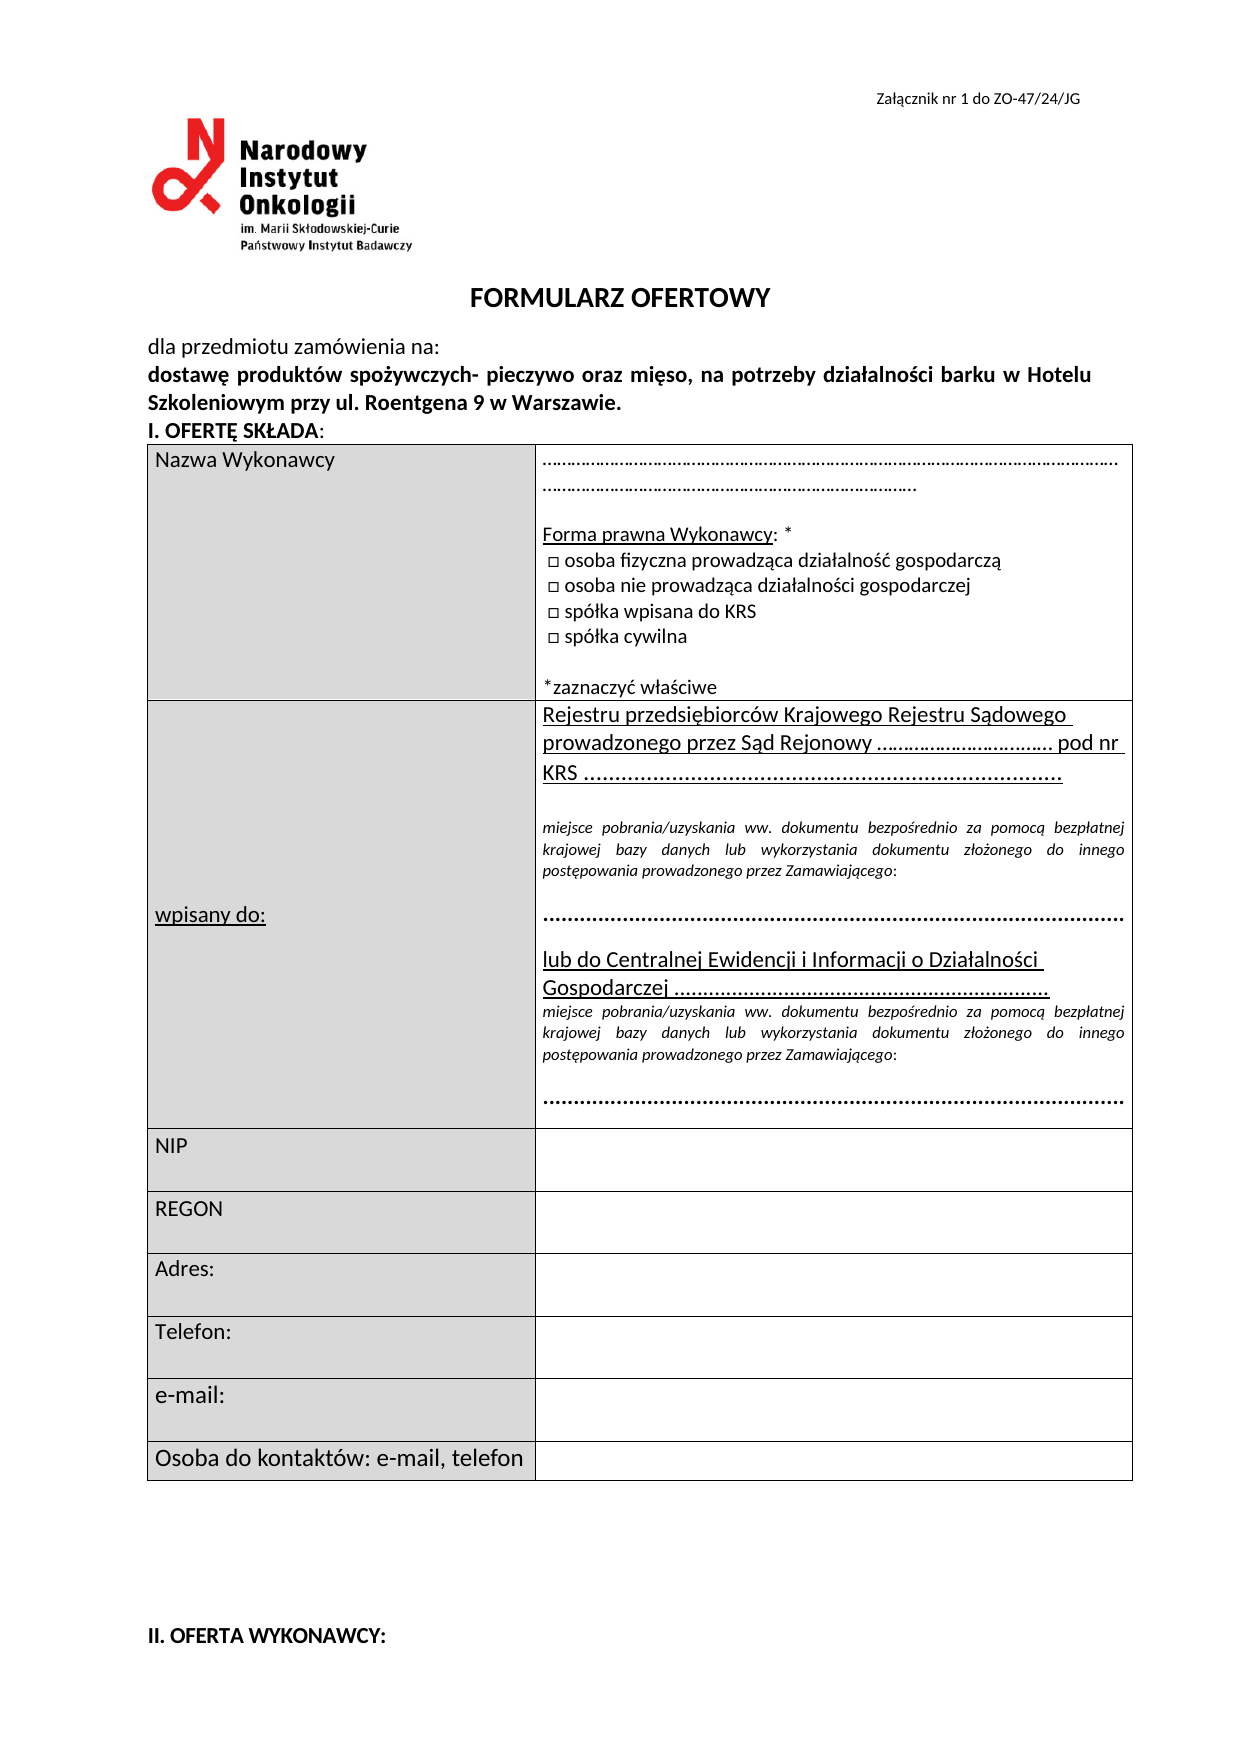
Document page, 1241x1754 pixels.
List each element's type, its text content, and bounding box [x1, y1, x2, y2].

text FORMULARZ OFERTOWY [148, 279, 1092, 314]
table_header ……………………………………………………………………………………………………………………………………………………………………………… Forma prawna Wykonawcy: * □ osoba fizyczna prowadząca działalność gospodarczą □ osoba nie prowadząca działalności gospodarczej □ spółka wpisana do KRS □ spółka cywilna *zaznaczyć właściwe [536, 445, 1132, 699]
table_cell [536, 1379, 1132, 1441]
text i. Ofertę SKŁADA: [148, 416, 1092, 444]
table_cell [536, 1254, 1132, 1316]
text dla przedmiotu zamówienia na: [148, 332, 1092, 360]
table_cell NIP [148, 1129, 535, 1191]
table_cell e-mail: [148, 1379, 535, 1441]
table_cell Telefon: [148, 1317, 535, 1378]
table_cell [536, 1442, 1132, 1480]
text dostawę produktów spożywczych- pieczywo oraz mięso, na potrzeby działalności barku w Hotelu Szkoleniowym przy ul. Roentgena 9 w Warszawie. [148, 360, 1092, 416]
text II. OFERTA WYKONAWCY: [148, 1621, 1092, 1649]
table_cell [536, 1317, 1132, 1378]
text Załącznik nr 1 do ZO-47/24/JG [148, 89, 1080, 109]
table_cell Adres: [148, 1254, 535, 1316]
table_cell [536, 1129, 1132, 1191]
table_cell Osoba do kontaktów: e-mail, telefon [148, 1442, 535, 1480]
table_cell [536, 1192, 1132, 1253]
table_cell wpisany do: [148, 701, 535, 1128]
table_cell Rejestru przedsiębiorców Krajowego Rejestru Sądowego prowadzonego przez Sąd Rejonowy ……………………...…… pod nr KRS ............................................................................ miejsce pobrania/uzyskania ww. dokumentu bezpośrednio za pomocą bezpłatnej krajowej bazy danych lub wykorzystania dokumentu złożonego do innego postępowania prowadzonego przez Zamawiającego: ............................................................................................... lub do Centralnej Ewidencji i Informacji o Działalności Gospodarczej ................................................................. miejsce pobrania/uzyskania ww. dokumentu bezpośrednio za pomocą bezpłatnej krajowej bazy danych lub wykorzystania dokumentu złożonego do innego postępowania prowadzonego przez Zamawiającego: ............................................................................................... [536, 701, 1132, 1128]
table_header Nazwa Wykonawcy [148, 445, 535, 699]
table_cell REGON [148, 1192, 535, 1253]
picture [147, 108, 417, 254]
